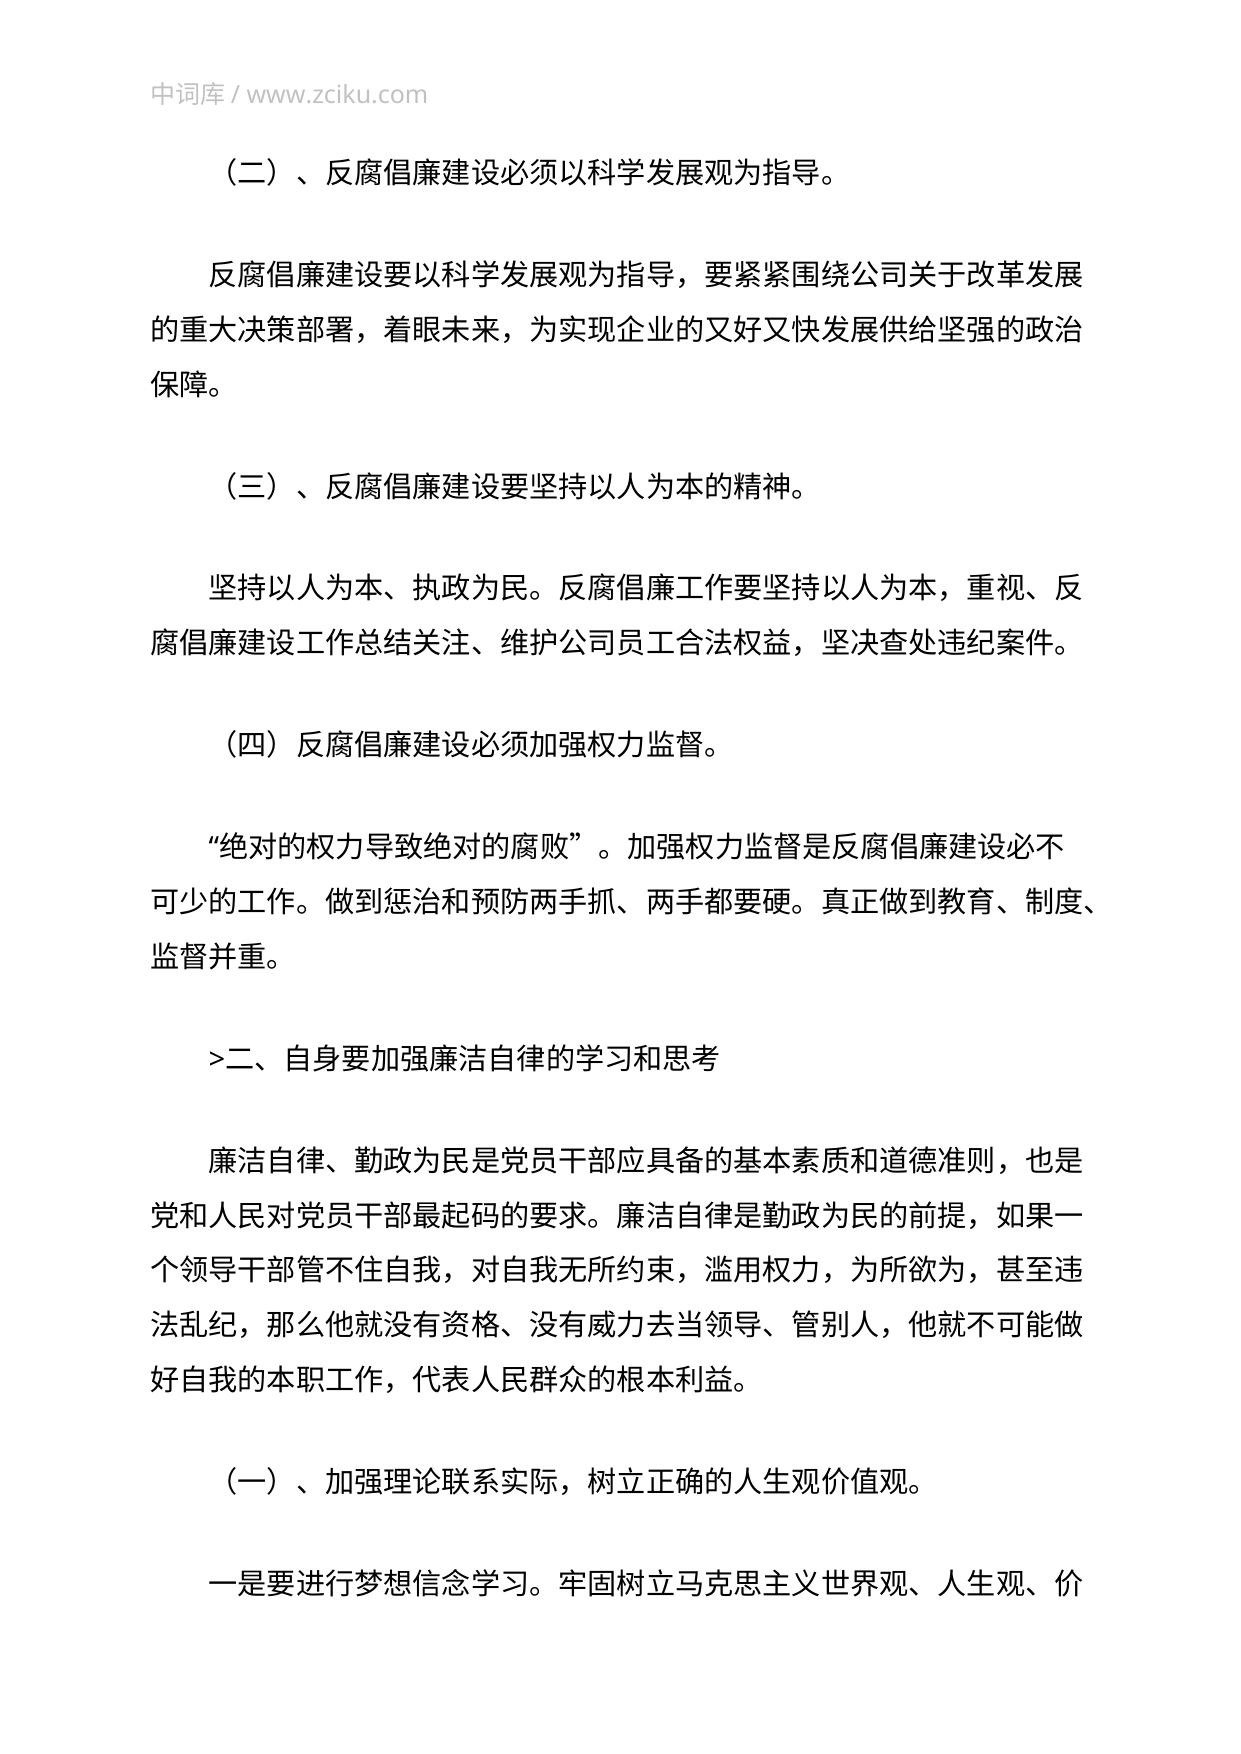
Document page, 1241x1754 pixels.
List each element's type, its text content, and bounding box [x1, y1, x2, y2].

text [150, 1560, 1090, 1603]
text >二、自身要加强廉洁自律的学习和思考 [150, 1035, 1090, 1078]
text 廉洁自律、勤政为民是党员干部应具备的基本素质和道德准则，也是党和人民对党员干部最起码的要求。廉洁自律是勤政为民的前提，如果一个领导干部管不住自我，对自我无所约束，滥用权力，为所欲为，甚至违法乱纪，那么他就没有资格、没有威力去当领导、管别人，他就不可能做好自我的本职工作，代表人民群众的根本利益。 [150, 1137, 1090, 1399]
text （三）、反腐倡廉建设要坚持以人为本的精神。 [150, 463, 1090, 506]
text （二）、反腐倡廉建设必须以科学发展观为指导。 [150, 150, 1090, 192]
text 坚持以人为本、执政为民。反腐倡廉工作要坚持以人为本，重视、反腐倡廉建设工作总结关注、维护公司员工合法权益，坚决查处违纪案件。 [150, 565, 1090, 662]
text （四）反腐倡廉建设必须加强权力监督。 [150, 722, 1090, 764]
text （一）、加强理论联系实际，树立正确的人生观价值观。 [150, 1458, 1090, 1501]
text “绝对的权力导致绝对的腐败”。加强权力监督是反腐倡廉建设必不可少的工作。做到惩治和预防两手抓、两手都要硬。真正做到教育、制度、监督并重。 [150, 823, 1090, 976]
text 反腐倡廉建设要以科学发展观为指导，要紧紧围绕公司关于改革发展的重大决策部署，着眼未来，为实现企业的又好又快发展供给坚强的政治保障。 [150, 252, 1090, 404]
